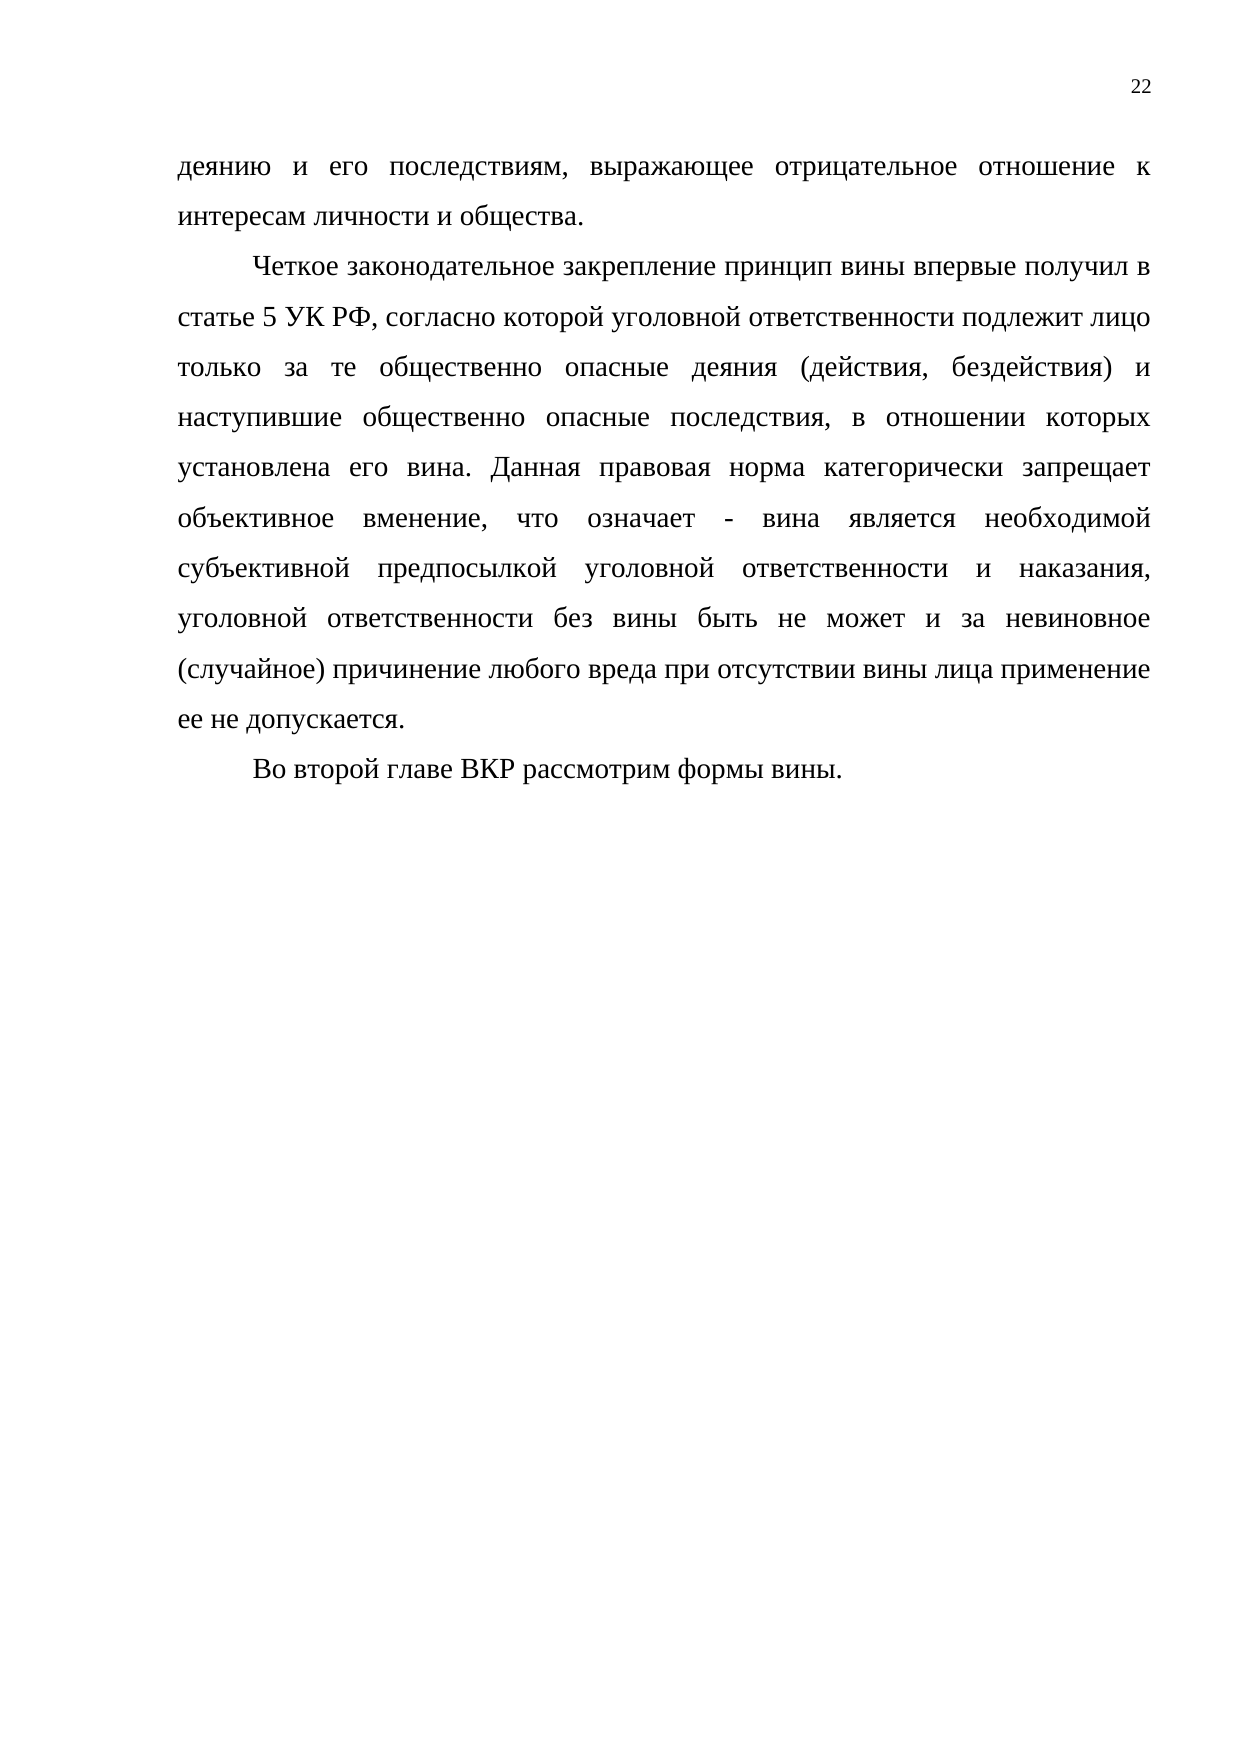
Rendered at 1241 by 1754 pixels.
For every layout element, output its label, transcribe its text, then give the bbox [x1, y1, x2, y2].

text Во второй главе ВКР рассмотрим формы вины. [177, 751, 1152, 785]
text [177, 148, 1152, 232]
text Четкое законодательное закрепление принцип вины впервые получил в статье 5 УК РФ, согласно которой уголовной ответственности подлежит лицо только за те общественно опасные деяния (действия, бездействия) и наступившие общественно опасные последствия, в отношении которых установлена его вина. Данная правовая норма категорически запрещает объективное вменение, что означает - вина является необходимой субъективной предпосылкой уголовной ответственности и наказания, уголовной ответственности без вины быть не может и за невиновное (случайное) причинение любого вреда при отсутствии вины лица применение ее не допускается. [177, 248, 1152, 735]
